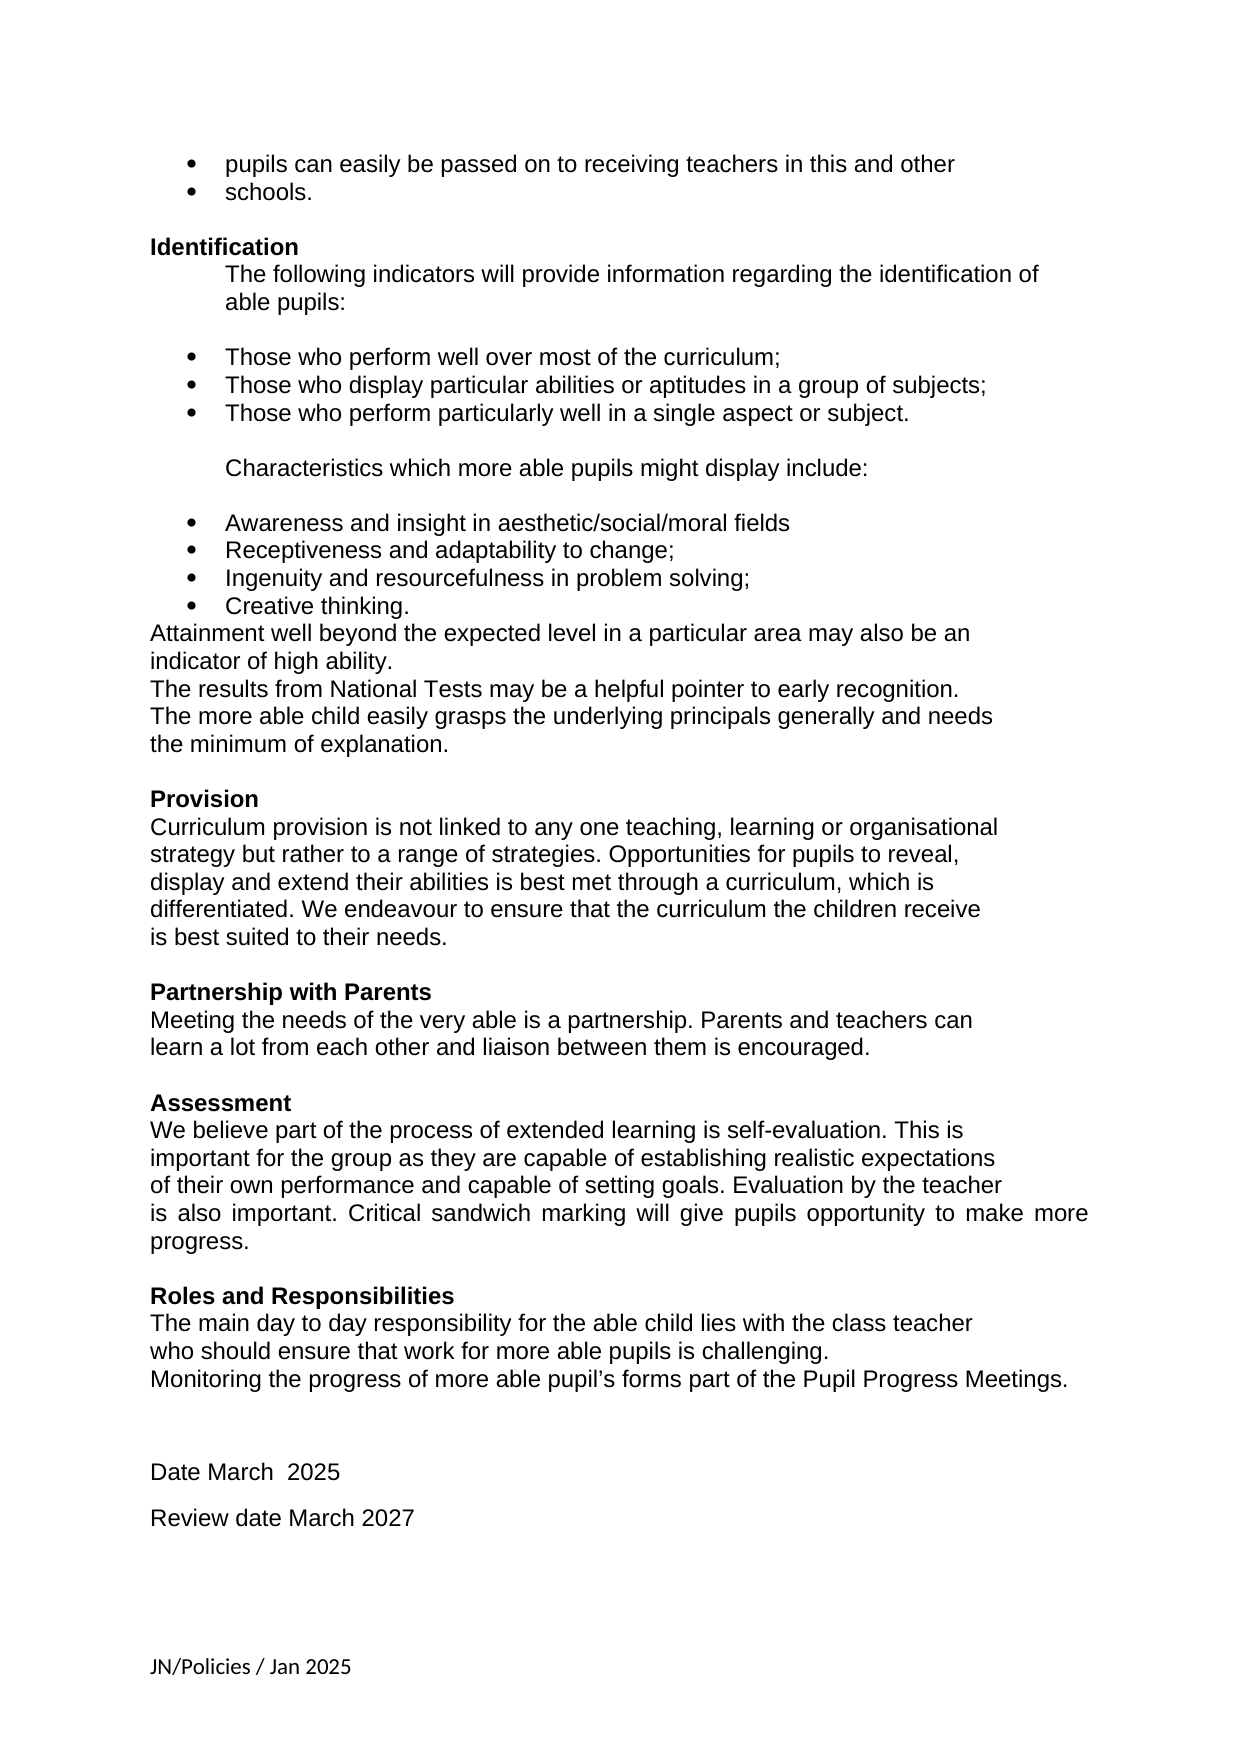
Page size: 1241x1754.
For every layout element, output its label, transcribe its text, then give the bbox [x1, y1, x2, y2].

text important for the group as they are capable of establishing realistic expectations [150, 1144, 1090, 1171]
text is best suited to their needs. [150, 923, 1090, 951]
text is also important. Critical sandwich marking will give pupils opportunity to make more progress. [150, 1199, 1090, 1254]
text Identification [150, 233, 1090, 260]
list Those who perform particularly well in a single aspect or subject. [187, 398, 1090, 426]
text differentiated. We endeavour to ensure that the curriculum the children receive [150, 895, 1090, 923]
text Assessment [150, 1088, 1090, 1116]
text The results from National Tests may be a helpful pointer to early recognition. [150, 674, 1090, 702]
text The main day to day responsibility for the able child lies with the class teacher [150, 1309, 1090, 1337]
text Meeting the needs of the very able is a partnership. Parents and teachers can [150, 1006, 1090, 1033]
list Awareness and insight in aesthetic/social/moral fields [187, 509, 1090, 536]
text Curriculum provision is not linked to any one teaching, learning or organisational [150, 812, 1090, 840]
list Receptiveness and adaptability to change; [187, 536, 1090, 564]
list schools. [187, 178, 1090, 205]
text Monitoring the progress of more able pupil’s forms part of the Pupil Progress Meetings. [150, 1364, 1090, 1392]
text Roles and Responsibilities [150, 1282, 1090, 1309]
text display and extend their abilities is best met through a curriculum, which is [150, 868, 1090, 895]
text Provision [150, 785, 1090, 812]
list Creative thinking. [187, 592, 1090, 619]
list pupils can easily be passed on to receiving teachers in this and other [187, 150, 1090, 178]
text of their own performance and capable of setting goals. Evaluation by the teacher [150, 1171, 1090, 1199]
list Those who display particular abilities or aptitudes in a group of subjects; [187, 371, 1090, 398]
text Attainment well beyond the expected level in a particular area may also be an [150, 619, 1090, 647]
text Review date March 2027 [150, 1504, 1090, 1532]
text Partnership with Parents [150, 978, 1090, 1006]
list Characteristics which more able pupils might display include: [225, 454, 1090, 481]
list Those who perform well over most of the curriculum; [187, 343, 1090, 371]
text We believe part of the process of extended learning is self-evaluation. This is [150, 1116, 1090, 1144]
text The more able child easily grasps the underlying principals generally and needs [150, 702, 1090, 730]
text the minimum of explanation. [150, 730, 1090, 757]
text indicator of high ability. [150, 647, 1090, 674]
text Date March 2025 [150, 1457, 1090, 1485]
list able pupils: [225, 288, 1090, 316]
text who should ensure that work for more able pupils is challenging. [150, 1337, 1090, 1364]
list The following indicators will provide information regarding the identification of [225, 260, 1090, 288]
list Ingenuity and resourcefulness in problem solving; [187, 564, 1090, 592]
text learn a lot from each other and liaison between them is encouraged. [150, 1033, 1090, 1061]
text strategy but rather to a range of strategies. Opportunities for pupils to reveal, [150, 840, 1090, 868]
